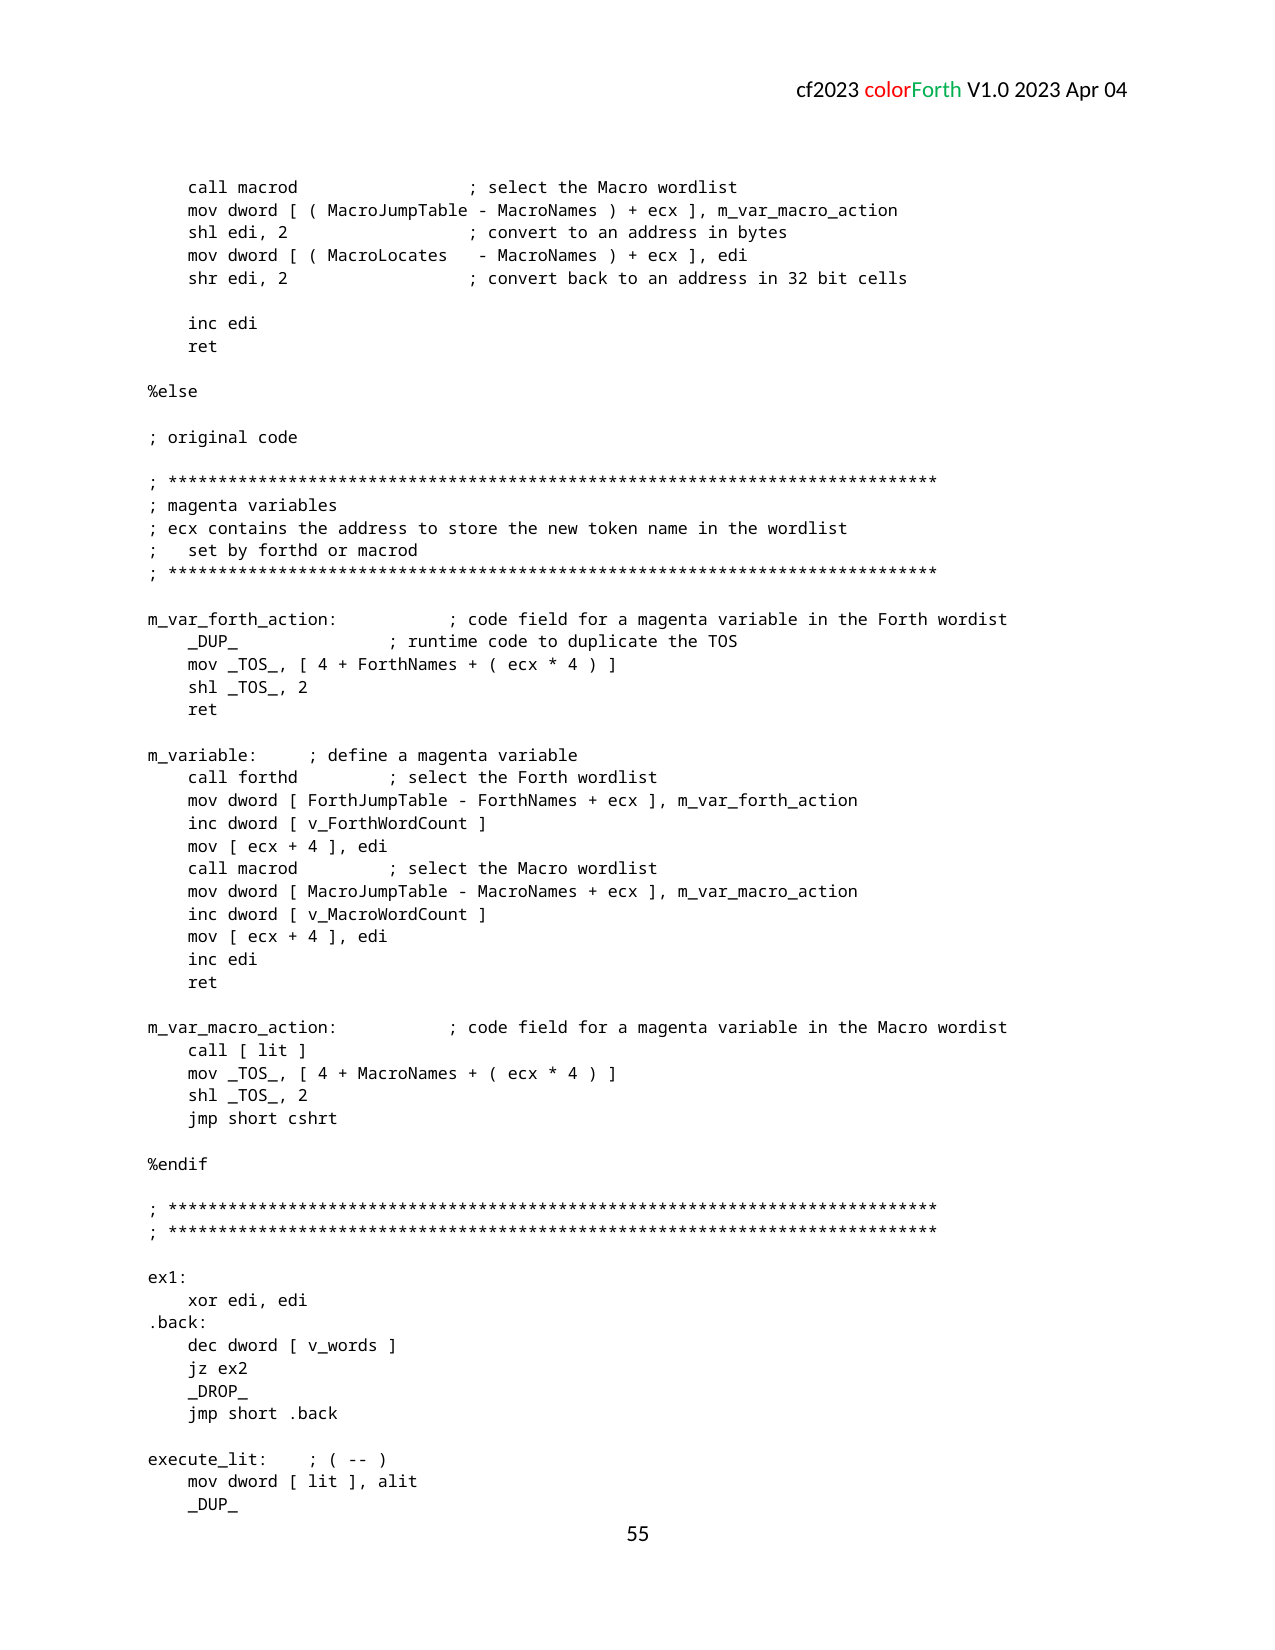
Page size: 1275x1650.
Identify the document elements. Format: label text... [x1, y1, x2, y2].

text ; magenta variables [148, 493, 1127, 516]
text execute_lit: ; ( -- ) [148, 1447, 1127, 1470]
text _DUP_ [148, 1493, 1127, 1515]
text _DROP_ [148, 1379, 1127, 1402]
text call forthd ; select the Forth wordlist [148, 766, 1127, 789]
text %endif [148, 1152, 1127, 1175]
text shl _TOS_, 2 [148, 1084, 1127, 1107]
text call macrod ; select the Macro wordlist [148, 857, 1127, 879]
text ex1: [148, 1266, 1127, 1288]
text mov _TOS_, [ 4 + MacroNames + ( ecx * 4 ) ] [148, 1061, 1127, 1084]
text inc dword [ v_ForthWordCount ] [148, 811, 1127, 834]
text call [ lit ] [148, 1038, 1127, 1061]
text ret [148, 334, 1127, 357]
text mov [ ecx + 4 ], edi [148, 925, 1127, 948]
text mov dword [ ( MacroLocates - MacroNames ) + ecx ], edi [148, 244, 1127, 266]
text jz ex2 [148, 1356, 1127, 1379]
text ; ***************************************************************************** [148, 562, 1127, 584]
text dec dword [ v_words ] [148, 1334, 1127, 1356]
text .back: [148, 1311, 1127, 1334]
text jmp short cshrt [148, 1107, 1127, 1129]
text mov _TOS_, [ 4 + ForthNames + ( ecx * 4 ) ] [148, 652, 1127, 675]
text inc edi [148, 312, 1127, 334]
text ; ecx contains the address to store the new token name in the wordlist [148, 516, 1127, 539]
text mov [ ecx + 4 ], edi [148, 834, 1127, 857]
text mov dword [ ( MacroJumpTable - MacroNames ) + ecx ], m_var_macro_action [148, 198, 1127, 221]
text ret [148, 698, 1127, 721]
text xor edi, edi [148, 1288, 1127, 1311]
text %else [148, 380, 1127, 403]
text m_var_forth_action: ; code field for a magenta variable in the Forth wordist [148, 607, 1127, 630]
text ; ***************************************************************************** [148, 1220, 1127, 1243]
text m_var_macro_action: ; code field for a magenta variable in the Macro wordist [148, 1016, 1127, 1038]
text mov dword [ MacroJumpTable - MacroNames + ecx ], m_var_macro_action [148, 879, 1127, 902]
text m_variable: ; define a magenta variable [148, 743, 1127, 766]
text shl _TOS_, 2 [148, 675, 1127, 698]
text ; original code [148, 425, 1127, 448]
text mov dword [ ForthJumpTable - ForthNames + ecx ], m_var_forth_action [148, 789, 1127, 811]
text ; ***************************************************************************** [148, 1197, 1127, 1220]
text ret [148, 970, 1127, 993]
text _DUP_ ; runtime code to duplicate the TOS [148, 630, 1127, 652]
text ; ***************************************************************************** [148, 471, 1127, 493]
text inc dword [ v_MacroWordCount ] [148, 902, 1127, 925]
text jmp short .back [148, 1402, 1127, 1424]
text mov dword [ lit ], alit [148, 1470, 1127, 1493]
text call macrod ; select the Macro wordlist [148, 176, 1127, 198]
text ; set by forthd or macrod [148, 539, 1127, 562]
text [148, 221, 1127, 244]
text shr edi, 2 ; convert back to an address in 32 bit cells [148, 266, 1127, 289]
text inc edi [148, 948, 1127, 970]
